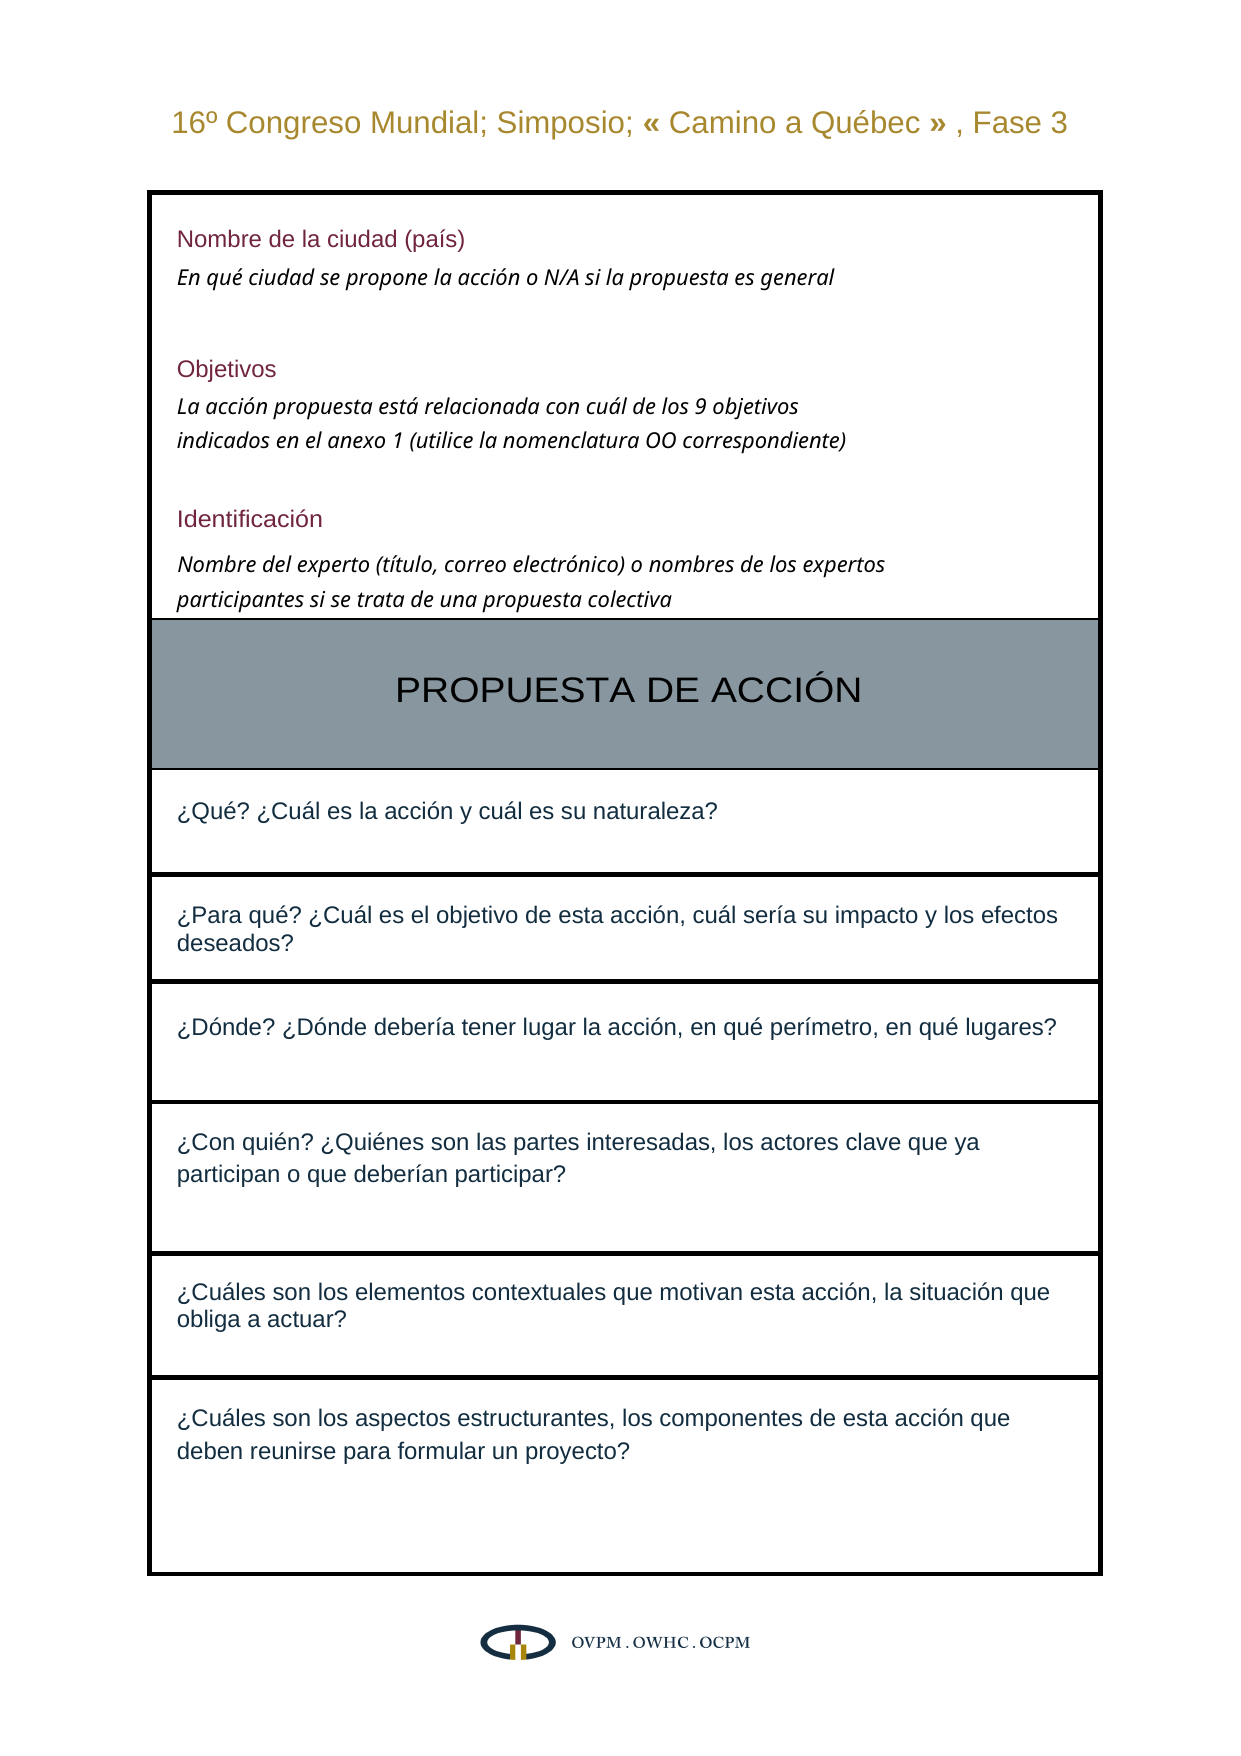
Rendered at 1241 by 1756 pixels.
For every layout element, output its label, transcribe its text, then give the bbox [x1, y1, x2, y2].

table_cell ¿Dónde? ¿Dónde debería tener lugar la acción, en qué perímetro, en qué lugares? [152, 984, 1098, 1099]
table_cell ¿Qué? ¿Cuál es la acción y cuál es su naturaleza? [152, 770, 1098, 872]
table_cell ¿Cuáles son los aspectos estructurantes, los componentes de esta acción que deben reunirse para formular un proyecto? [152, 1380, 1098, 1571]
table_cell ¿Para qué? ¿Cuál es el objetivo de esta acción, cuál sería su impacto y los efectos deseados? [152, 877, 1098, 979]
table_cell ¿Con quién? ¿Quiénes son las partes interesadas, los actores clave que ya participan o que deberían participar? [152, 1104, 1098, 1251]
text 16º Congreso Mundial; Simposio; « Camino a Québec » , Fase 3 [107, 104, 1132, 140]
table_cell ¿Cuáles son los elementos contextuales que motivan esta acción, la situación que obliga a actuar? [152, 1256, 1098, 1375]
table_cell PROPUESTA DE ACCIÓN [152, 620, 1098, 768]
table_header Nombre de la ciudad (país) En qué ciudad se propone la acción o N/A si la propuesta es general Objetivos La acción propuesta está relacionada con cuál de los 9 objetivos indicados en el anexo 1 (utilice la nomenclatura OO correspondiente) Identificación Nombre del experto (título, correo electrónico) o nombres de los expertos participantes si se trata de una propuesta colectiva [152, 195, 1098, 618]
picture [464, 1608, 766, 1676]
